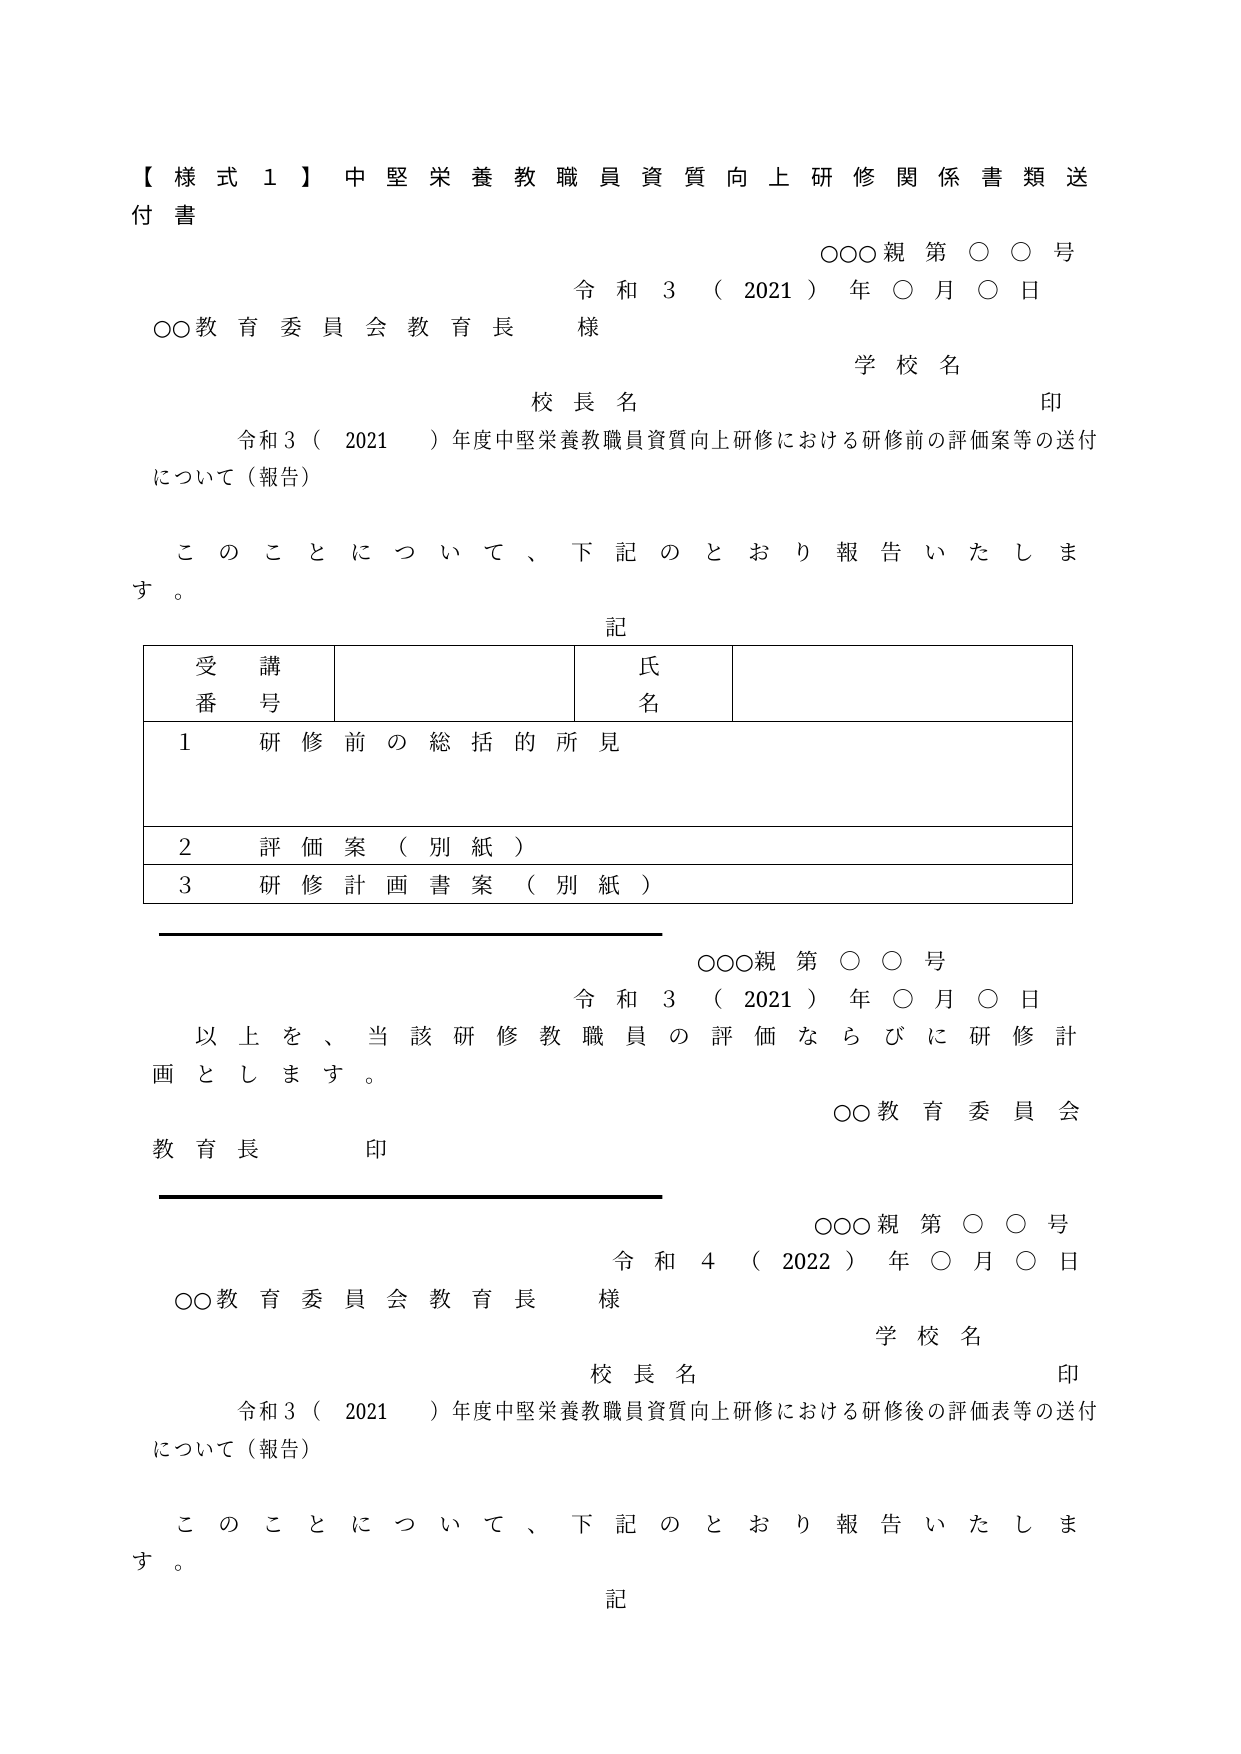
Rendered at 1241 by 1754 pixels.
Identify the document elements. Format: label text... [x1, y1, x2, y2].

text 【様式１】中堅栄養教職員資質向上研修関係書類送付書 [131, 157, 1109, 232]
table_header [131, 233, 1112, 1620]
